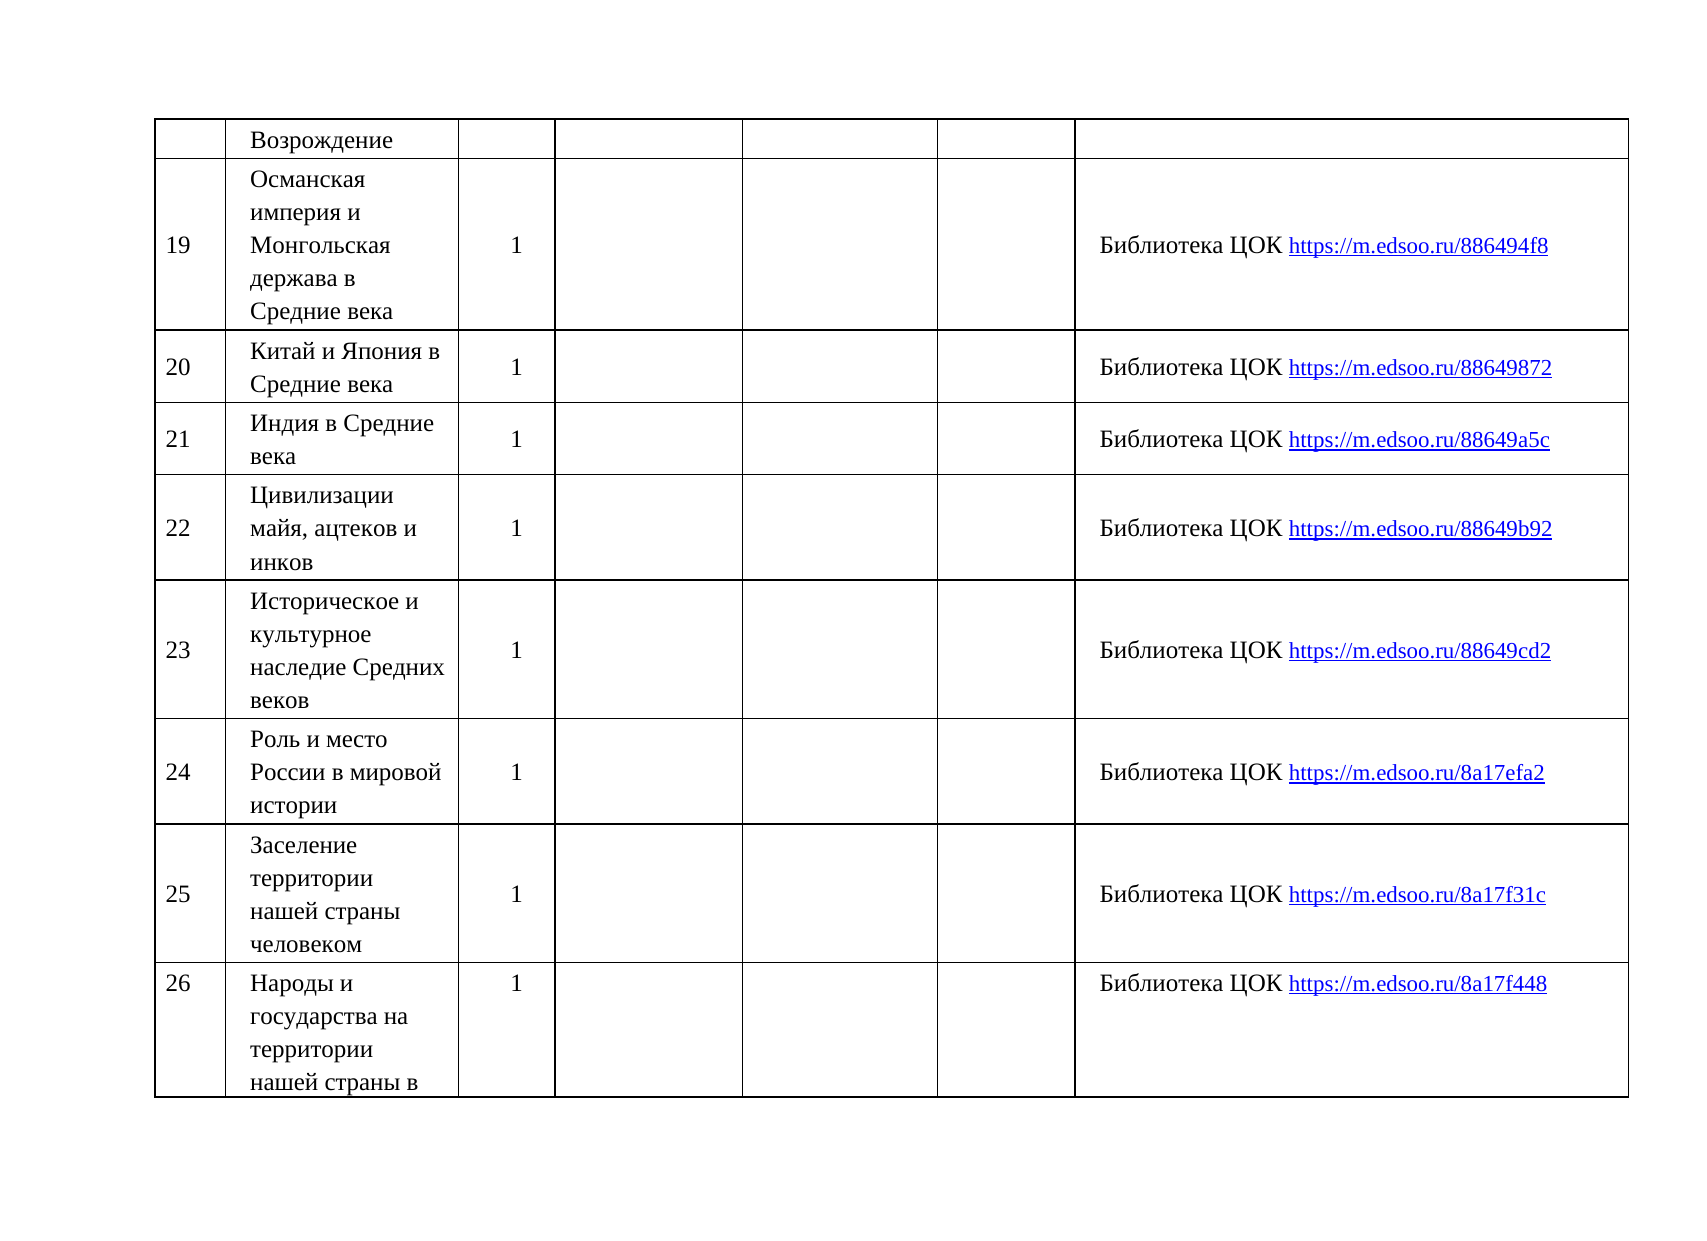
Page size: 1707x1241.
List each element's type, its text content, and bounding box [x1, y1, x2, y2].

table_cell 18 [156, 120, 225, 157]
table_cell [556, 403, 742, 474]
table_cell Библиотека ЦОК https://m.edsoo.ru/88649b92 [1076, 475, 1628, 579]
table_cell 1 [459, 159, 554, 329]
table_cell [938, 331, 1074, 401]
table_cell [556, 159, 742, 329]
table_cell 1 [459, 719, 554, 823]
table_cell Библиотека ЦОК https://m.edsoo.ru/8a17efa2 [1076, 719, 1628, 823]
table_cell Османская империя и Монгольская держава в Средние века [226, 159, 458, 329]
table_cell [556, 825, 742, 961]
table_cell 1 [459, 475, 554, 579]
table_cell 25 [156, 825, 225, 961]
table_cell Историческое и культурное наследие Средних веков [226, 581, 458, 718]
table_cell 22 [156, 475, 225, 579]
table_cell [556, 963, 742, 1096]
table_cell [556, 475, 742, 579]
table_cell Библиотека ЦОК https://m.edsoo.ru/886494f8 [1076, 159, 1628, 329]
table_cell [743, 120, 937, 157]
table_cell [938, 120, 1074, 157]
table_cell [556, 331, 742, 401]
table_cell [743, 159, 937, 329]
table_cell Библиотека ЦОК https://m.edsoo.ru/88649cd2 [1076, 581, 1628, 718]
table_cell [743, 963, 937, 1096]
table_cell [938, 963, 1074, 1096]
table_cell 23 [156, 581, 225, 718]
table_cell [938, 581, 1074, 718]
table_cell 1 [459, 825, 554, 961]
table_cell Цивилизации майя, ацтеков и инков [226, 475, 458, 579]
table_cell [938, 403, 1074, 474]
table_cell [1076, 963, 1628, 1096]
table_cell 1 [459, 120, 554, 157]
table_cell Индия в Средние века [226, 403, 458, 474]
table_cell [556, 581, 742, 718]
table_cell 21 [156, 403, 225, 474]
table_cell Роль и место России в мировой истории [226, 719, 458, 823]
table_cell [743, 403, 937, 474]
table_cell Библиотека ЦОК https://m.edsoo.ru/88649a5c [1076, 403, 1628, 474]
table_cell Библиотека ЦОК https://m.edsoo.ru/8a17f31c [1076, 825, 1628, 961]
table_cell [938, 719, 1074, 823]
table_cell 1 [459, 963, 554, 1096]
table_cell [226, 120, 458, 157]
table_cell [226, 963, 458, 1096]
table_cell [743, 825, 937, 961]
table_cell 1 [459, 403, 554, 474]
table_cell Библиотека ЦОК https://m.edsoo.ru/88649872 [1076, 331, 1628, 401]
table_cell [938, 825, 1074, 961]
table_cell [743, 581, 937, 718]
table_cell [743, 331, 937, 401]
table_cell [938, 159, 1074, 329]
table_cell 20 [156, 331, 225, 401]
table_cell [743, 719, 937, 823]
table_cell [743, 475, 937, 579]
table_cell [1076, 120, 1628, 157]
table_cell 1 [459, 581, 554, 718]
table_cell [556, 719, 742, 823]
table_cell 26 [156, 963, 225, 1096]
table_cell 24 [156, 719, 225, 823]
table_cell Китай и Япония в Средние века [226, 331, 458, 401]
table_cell [938, 475, 1074, 579]
table_cell 19 [156, 159, 225, 329]
table_cell [556, 120, 742, 157]
table_cell 1 [459, 331, 554, 401]
table_cell Заселение территории нашей страны человеком [226, 825, 458, 961]
